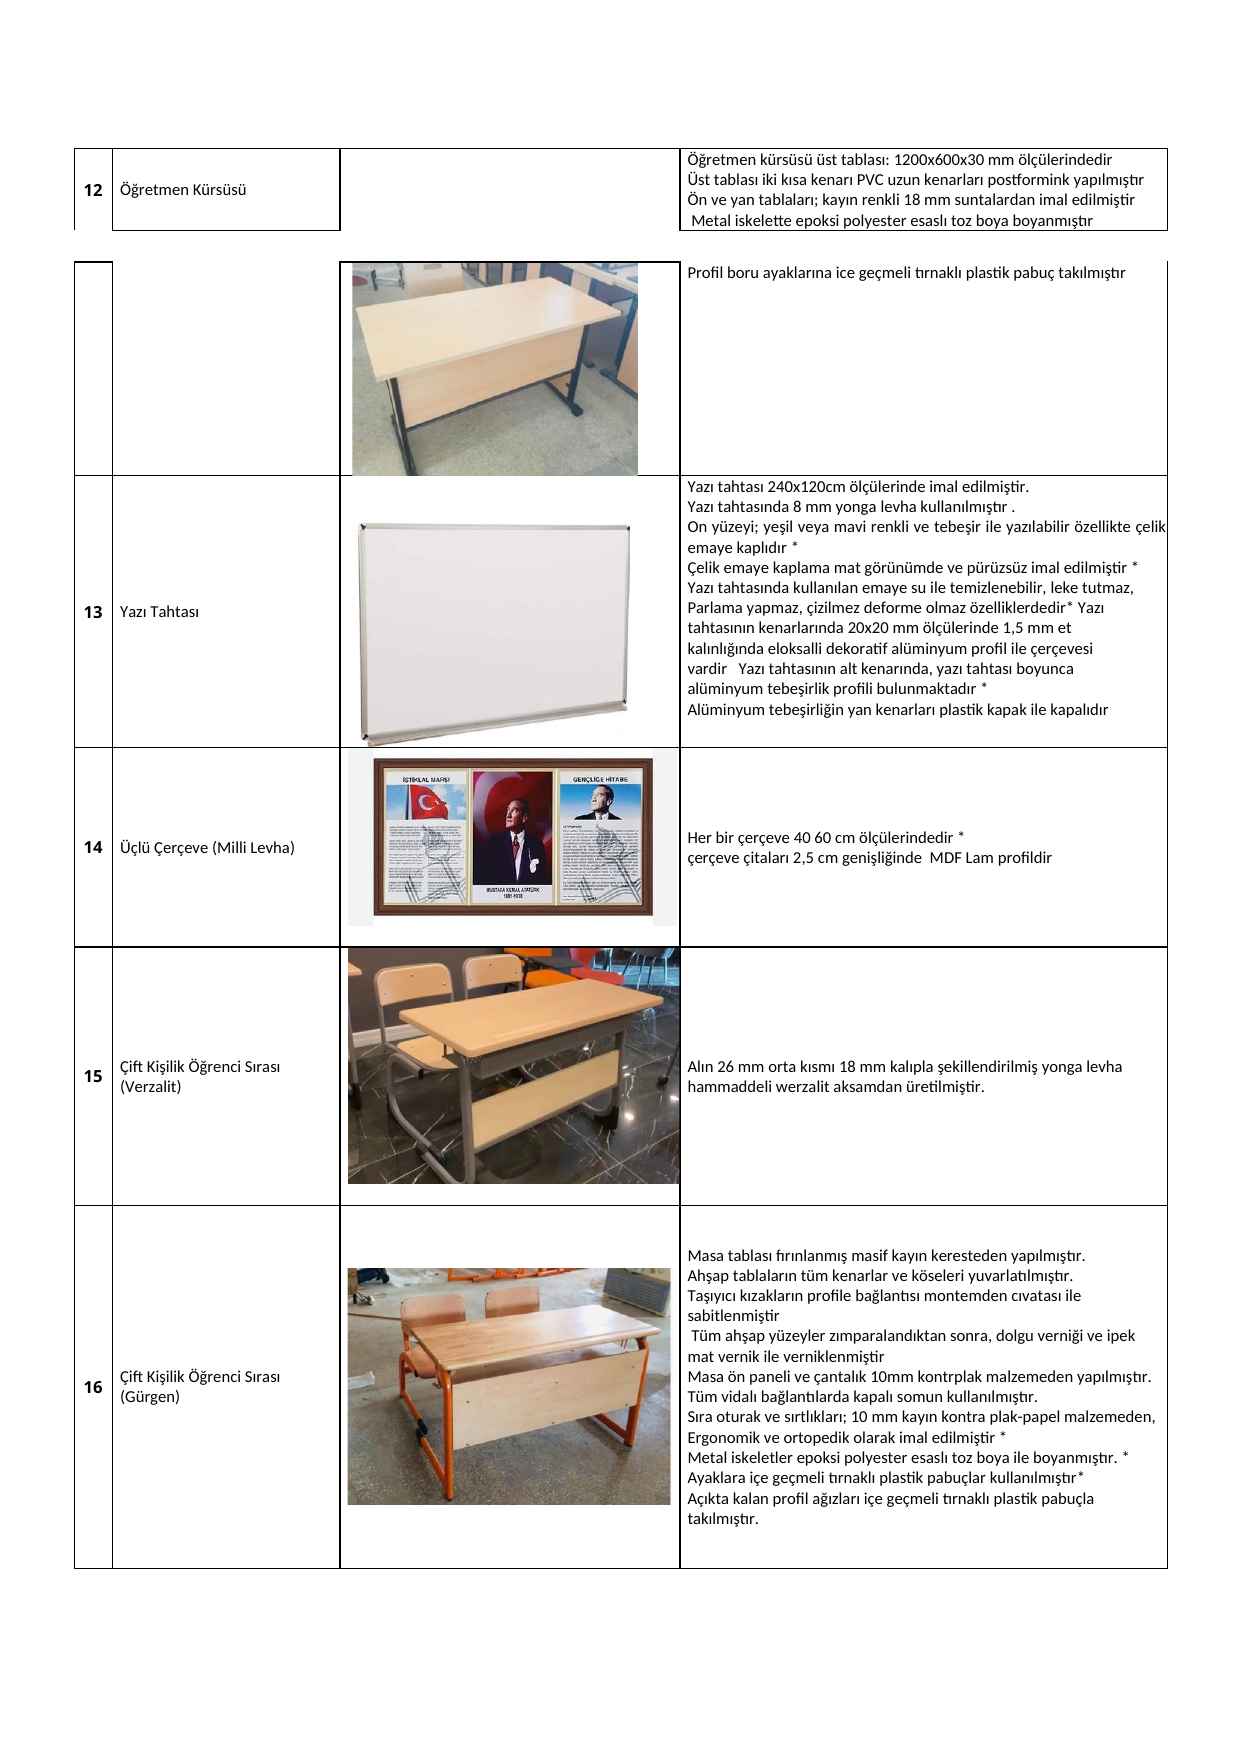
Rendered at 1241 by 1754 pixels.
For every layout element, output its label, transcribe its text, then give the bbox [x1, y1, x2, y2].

table_cell 16 [75, 1206, 112, 1568]
table_header [638, 263, 679, 475]
table_cell 14 [75, 748, 112, 946]
table_cell Alın 26 mm orta kısmı 18 mm kalıpla şekillendirilmiş yonga levha hammaddeli werzalit aksamdan üretilmiştir. [681, 948, 1167, 1205]
picture [347, 947, 680, 1184]
picture [347, 1268, 677, 1505]
table_header [341, 263, 352, 475]
table_cell Yazı tahtası 240x120cm ölçülerinde imal edilmiştir. Yazı tahtasında 8 mm yonga levha kullanılmıştır . On yüzeyi; yeşil veya mavi renkli ve tebeşir ile yazılabilir özellikte çelik emaye kaplıdır * Çelik emaye kaplama mat görünümde ve pürüzsüz imal edilmiştir * Yazı tahtasında kullanılan emaye su ile temizlenebilir, leke tutmaz, Parlama yapmaz, çizilmez deforme olmaz özelliklerdedir* Yazı tahtasının kenarlarında 20x20 mm ölçülerinde 1,5 mm et kalınlığında eloksalli dekoratif alüminyum profil ile çerçevesi vardir Yazı tahtasının alt kenarında, yazı tahtası boyunca alüminyum tebeşirlik profili bulunmaktadır * Alüminyum tebeşirliğin yan kenarları plastik kapak ile kapalıdır [681, 476, 1167, 747]
picture [352, 263, 638, 476]
picture [347, 748, 677, 926]
table_cell [341, 476, 679, 747]
table_cell Üçlü Çerçeve (Milli Levha) [113, 748, 339, 946]
table_cell 13 [75, 476, 112, 747]
table_cell [341, 1206, 679, 1568]
table_header Profil boru ayaklarına ice geçmeli tırnaklı plastik pabuç takılmıştır [681, 261, 1167, 475]
table_cell Çift Kişilik Öğrenci Sırası (Gürgen) [113, 1206, 339, 1568]
table_cell [341, 149, 679, 230]
table_cell Yazı Tahtası [113, 476, 339, 747]
table_cell Her bir çerçeve 40 60 cm ölçülerindedir * çerçeve çitaları 2,5 cm genişliğinde MDF Lam profildir [681, 748, 1167, 946]
table_header [75, 263, 112, 475]
table_cell 12 [75, 149, 112, 230]
table_cell Çift Kişilik Öğrenci Sırası (Verzalit) [113, 948, 339, 1205]
table_cell Öğretmen Kürsüsü [113, 149, 339, 230]
table_cell Öğretmen kürsüsü üst tablası: 1200x600x30 mm ölçülerindedir Üst tablası iki kısa kenarı PVC uzun kenarları postformink yapılmıştır Ön ve yan tablaları; kayın renkli 18 mm suntalardan imal edilmiştir Metal iskelette epoksi polyester esaslı toz boya boyanmıştır [681, 149, 1167, 230]
table_cell [341, 948, 679, 1205]
table_cell 15 [75, 948, 112, 1205]
table_cell [341, 748, 679, 946]
table_header [113, 261, 339, 475]
table_cell Masa tablası fırınlanmış masif kayın keresteden yapılmıştır. Ahşap tablaların tüm kenarlar ve köseleri yuvarlatılmıştır. Taşıyıcı kızakların profile bağlantısı montemden cıvatası ile sabitlenmiştir Tüm ahşap yüzeyler zımparalandıktan sonra, dolgu verniği ve ipek mat vernik ile verniklenmiştir Masa ön paneli ve çantalık 10mm kontrplak malzemeden yapılmıştır. Tüm vidalı bağlantılarda kapalı somun kullanılmıştır. Sıra oturak ve sırtlıkları; 10 mm kayın kontra plak-papel malzemeden, Ergonomik ve ortopedik olarak imal edilmiştir * Metal iskeletler epoksi polyester esaslı toz boya ile boyanmıştır. * Ayaklara içe geçmeli tırnaklı plastik pabuçlar kullanılmıştır* Açıkta kalan profil ağızları içe geçmeli tırnaklı plastik pabuçla takılmıştır. [681, 1206, 1167, 1568]
picture [352, 511, 630, 747]
